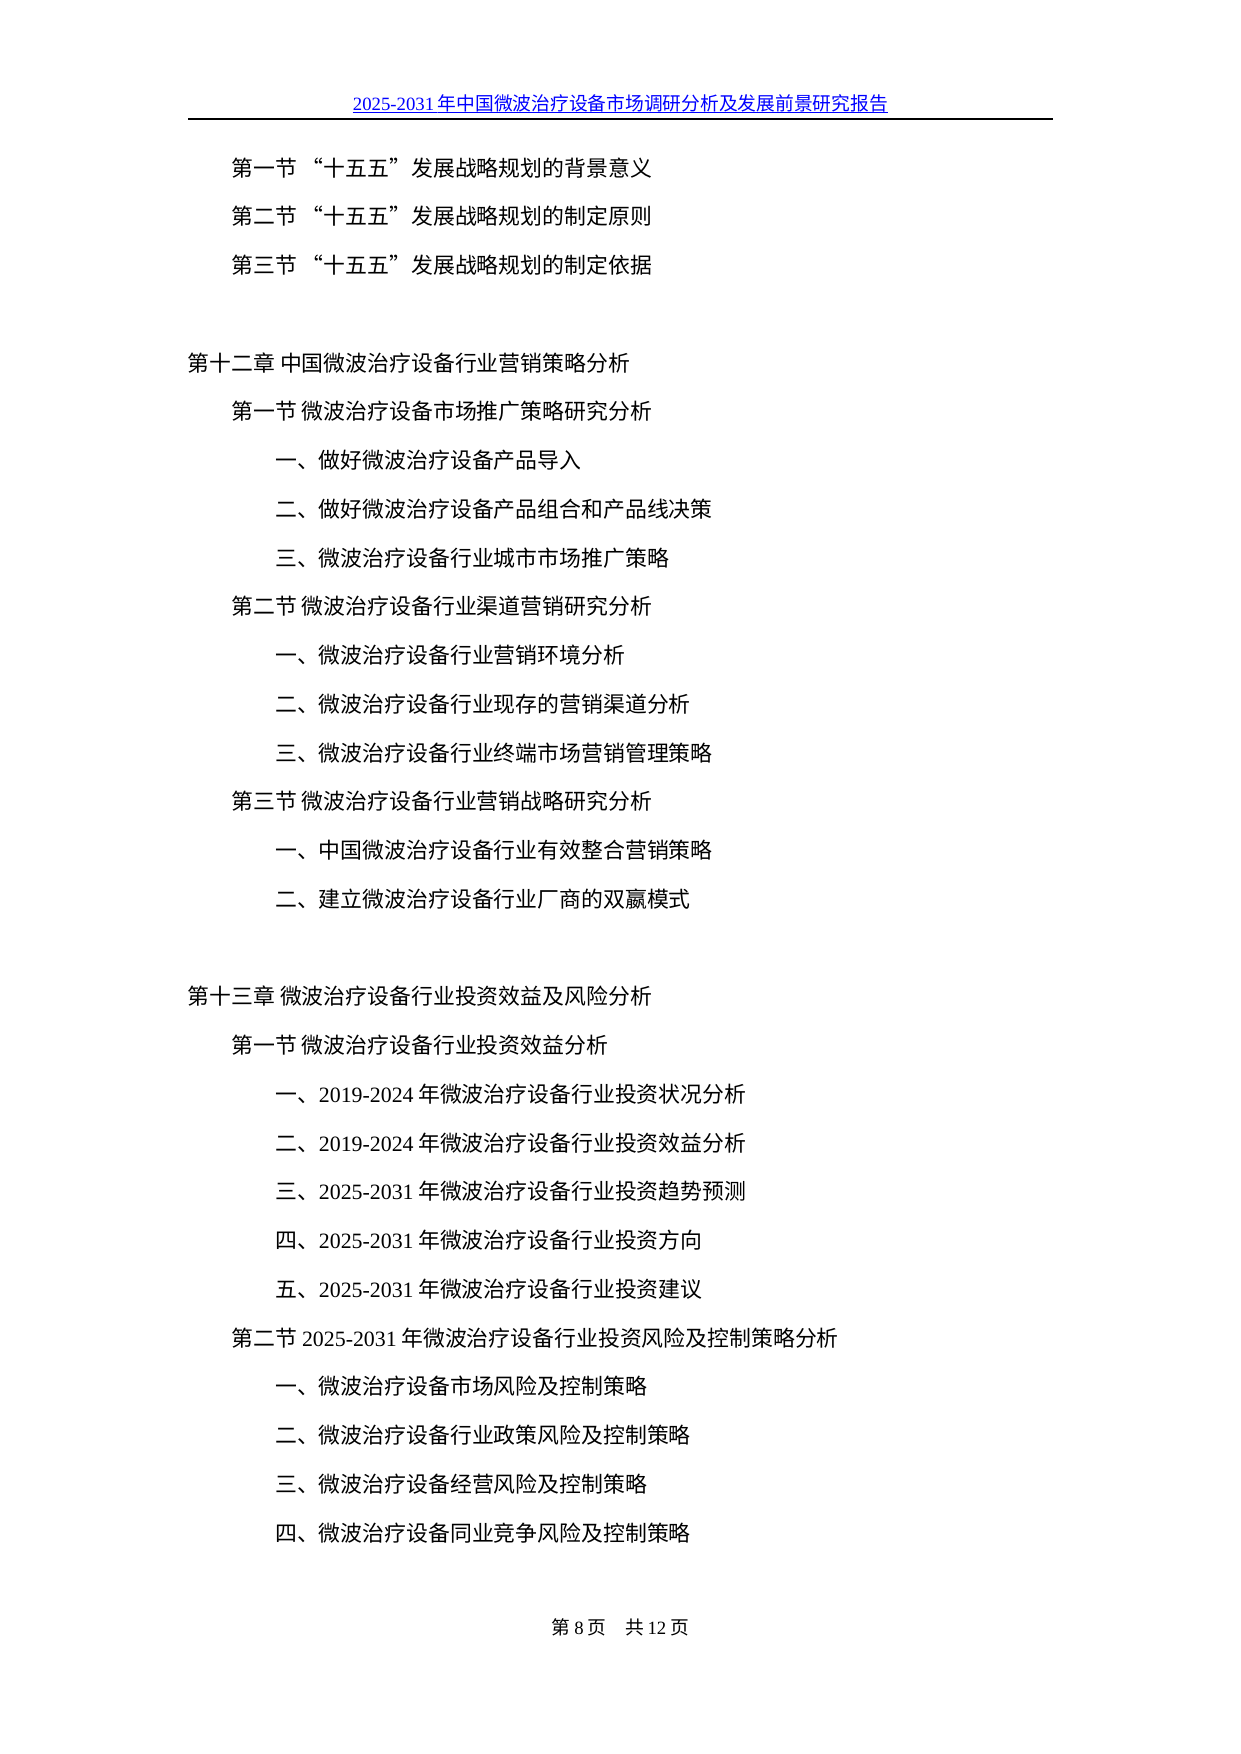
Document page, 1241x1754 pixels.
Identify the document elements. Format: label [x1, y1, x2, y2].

text [187, 150, 1053, 1548]
